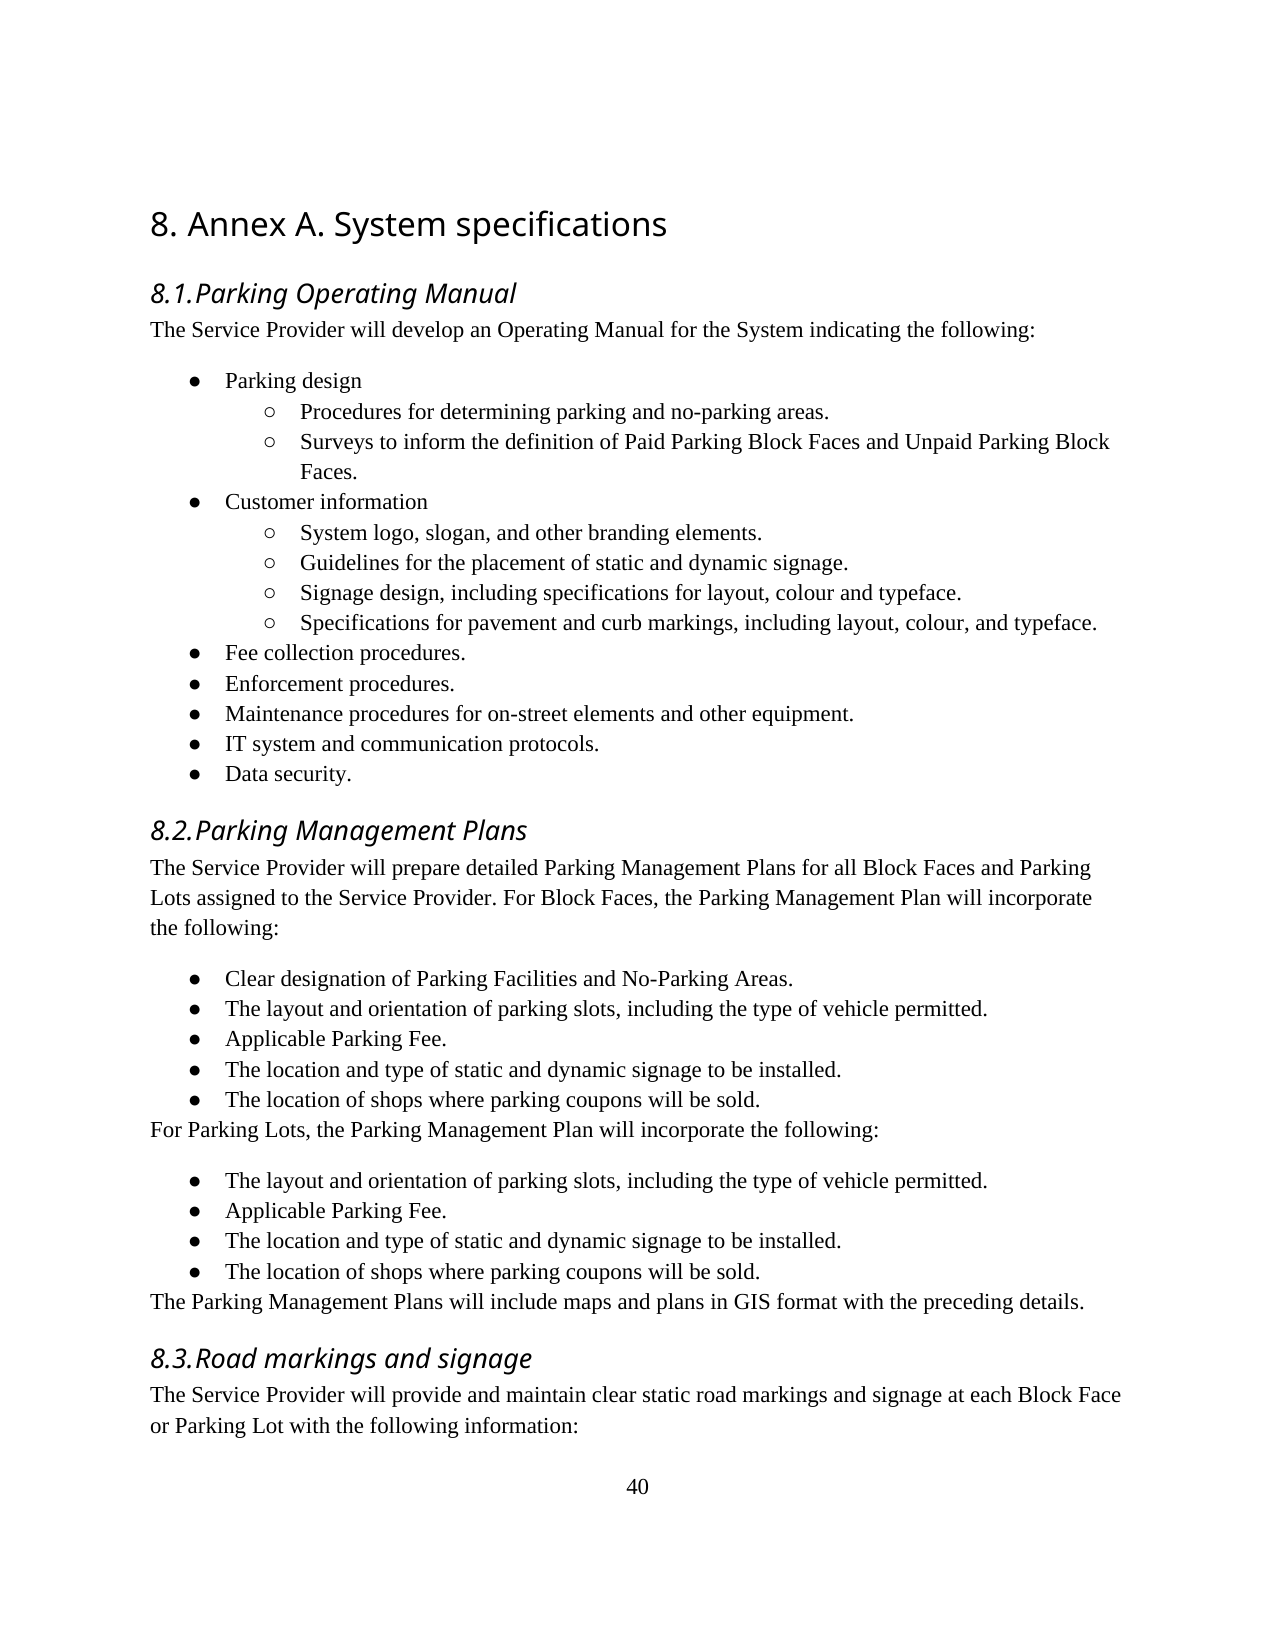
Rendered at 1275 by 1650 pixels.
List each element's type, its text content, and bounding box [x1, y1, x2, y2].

list Surveys to inform the definition of Paid Parking Block Faces and Unpaid Parking Block Faces. [263, 428, 1125, 484]
list Fee collection procedures. [188, 639, 1125, 666]
subtitle Parking Management Plans [150, 811, 1125, 848]
list The layout and orientation of parking slots, including the type of vehicle permitted. [188, 1167, 1125, 1193]
list The layout and orientation of parking slots, including the type of vehicle permitted. [188, 995, 1125, 1022]
list Procedures for determining parking and no-parking areas. [263, 398, 1125, 424]
list The location and type of static and dynamic signage to be installed. [188, 1056, 1125, 1082]
text The Service Provider will provide and maintain clear static road markings and signage at each Block Face or Parking Lot with the following information: [150, 1381, 1125, 1438]
list Applicable Parking Fee. [188, 1197, 1125, 1224]
subtitle Parking Operating Manual [150, 274, 1125, 311]
text The Parking Management Plans will include maps and plans in GIS format with the preceding details. [150, 1288, 1125, 1314]
list The location of shops where parking coupons will be sold. [188, 1258, 1125, 1284]
list Guidelines for the placement of static and dynamic signage. [263, 549, 1125, 575]
list System logo, slogan, and other branding elements. [263, 518, 1125, 545]
text For Parking Lots, the Parking Management Plan will incorporate the following: [150, 1116, 1125, 1142]
list Signage design, including specifications for layout, colour and typeface. [263, 579, 1125, 605]
list Applicable Parking Fee. [188, 1026, 1125, 1052]
list Maintenance procedures for on-street elements and other equipment. [188, 700, 1125, 726]
list Data security. [188, 760, 1125, 787]
list IT system and communication protocols. [188, 730, 1125, 756]
text The Service Provider will develop an Operating Manual for the System indicating the following: [150, 316, 1125, 343]
list Enforcement procedures. [188, 669, 1125, 696]
list The location of shops where parking coupons will be sold. [188, 1086, 1125, 1112]
text The Service Provider will prepare detailed Parking Management Plans for all Block Faces and Parking Lots assigned to the Service Provider. For Block Faces, the Parking Management Plan will incorporate the following: [150, 854, 1125, 940]
subtitle Annex A. System specifications [150, 201, 1125, 246]
list Clear designation of Parking Facilities and No-Parking Areas. [188, 965, 1125, 991]
list The location and type of static and dynamic signage to be installed. [188, 1228, 1125, 1254]
list Specifications for pavement and curb markings, including layout, colour, and typeface. [263, 609, 1125, 636]
list Customer information [188, 488, 1125, 515]
subtitle Road markings and signage [150, 1339, 1125, 1376]
list Parking design [188, 367, 1125, 394]
